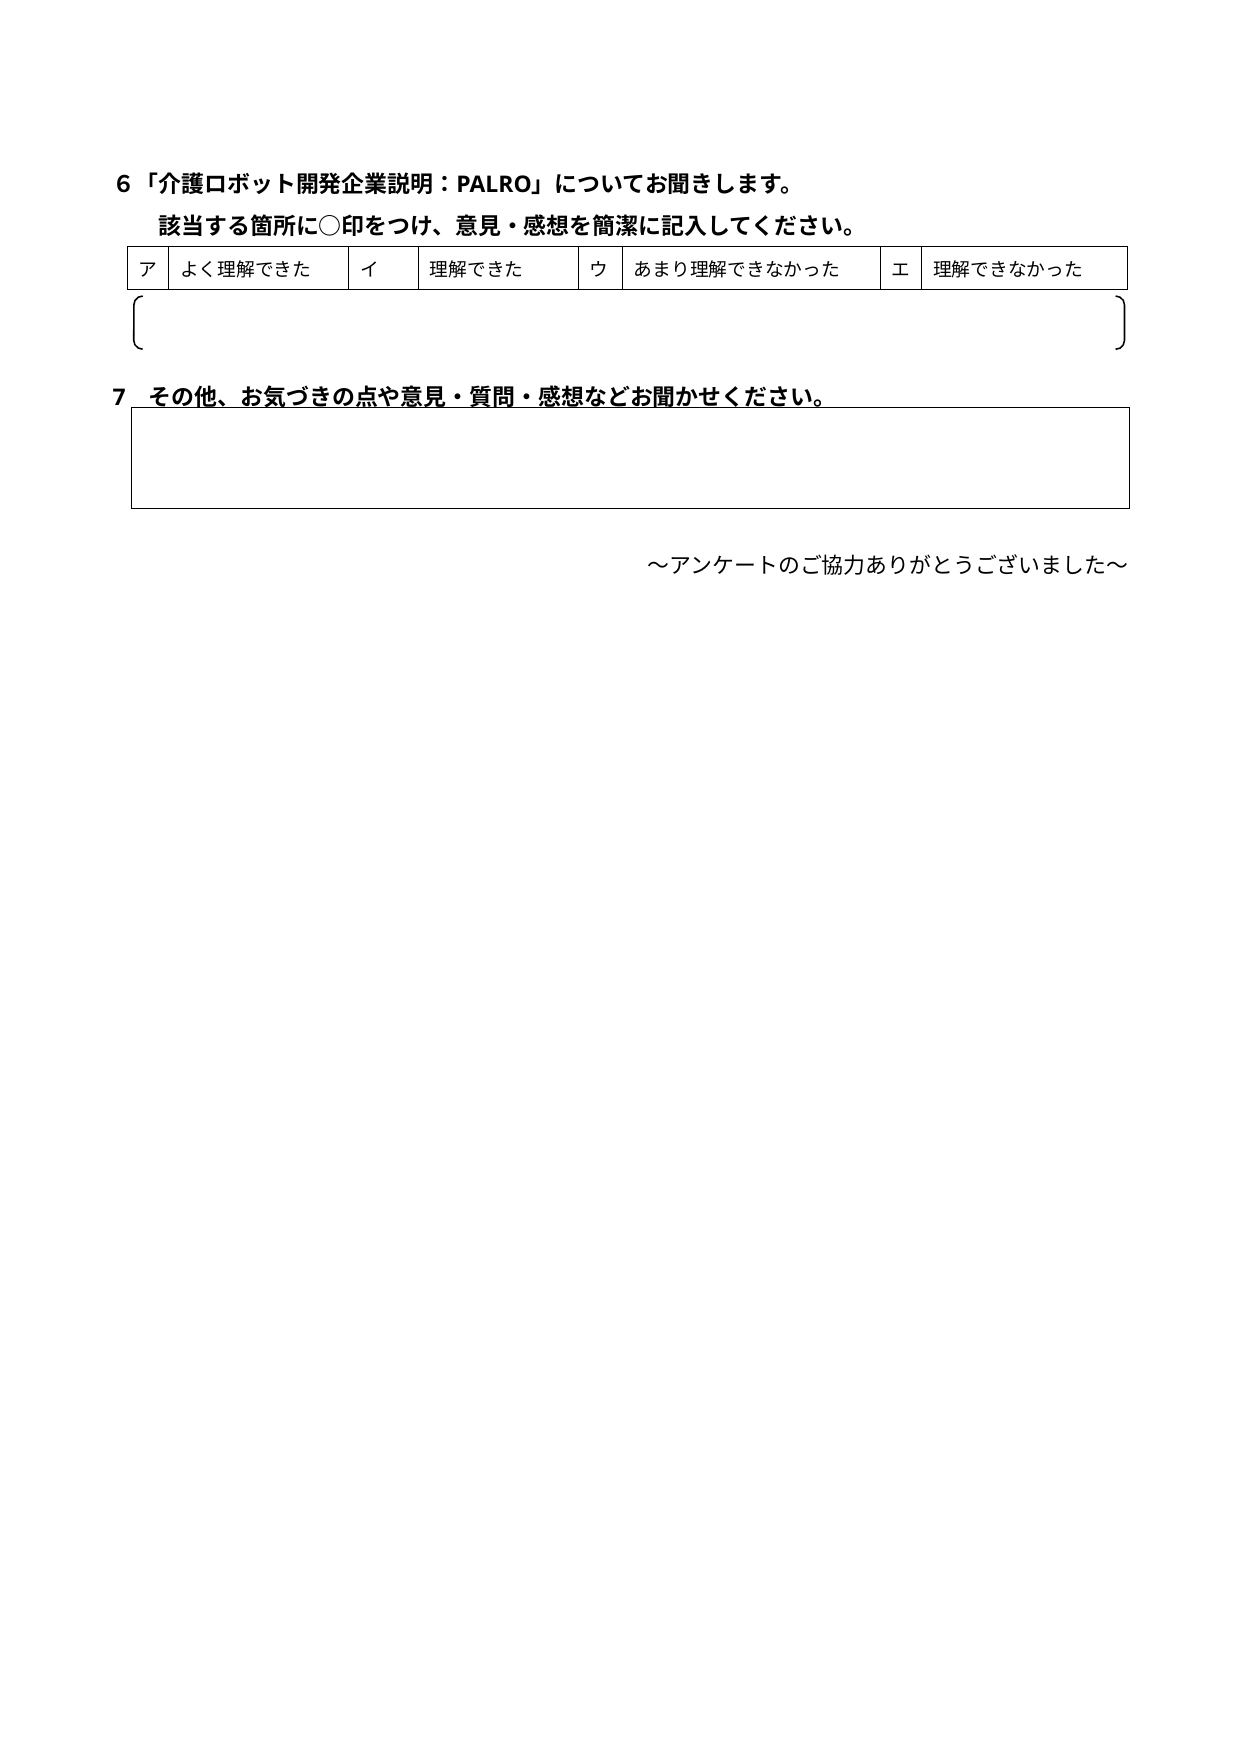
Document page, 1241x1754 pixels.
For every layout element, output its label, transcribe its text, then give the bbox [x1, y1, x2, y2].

table_header 理解できた [419, 247, 578, 289]
table_header よく理解できた [169, 247, 348, 289]
table_header 理解できなかった [922, 247, 1127, 289]
text ６「介護ロボット開発企業説明：PALRO」についてお聞きします。 [112, 162, 1128, 204]
table_header ウ [579, 247, 622, 289]
text 該当する箇所に○印をつけ、意見・感想を簡潔に記入してください。 [112, 204, 1128, 246]
table_header エ [881, 247, 921, 289]
text 7 その他、お気づきの点や意見・質問・感想などお聞かせください。 [112, 374, 1128, 416]
text ～アンケートのご協力ありがとうございました～ [112, 542, 1128, 584]
table_header イ [349, 247, 418, 289]
table_header ア [128, 247, 168, 289]
table_header あまり理解できなかった [623, 247, 880, 289]
